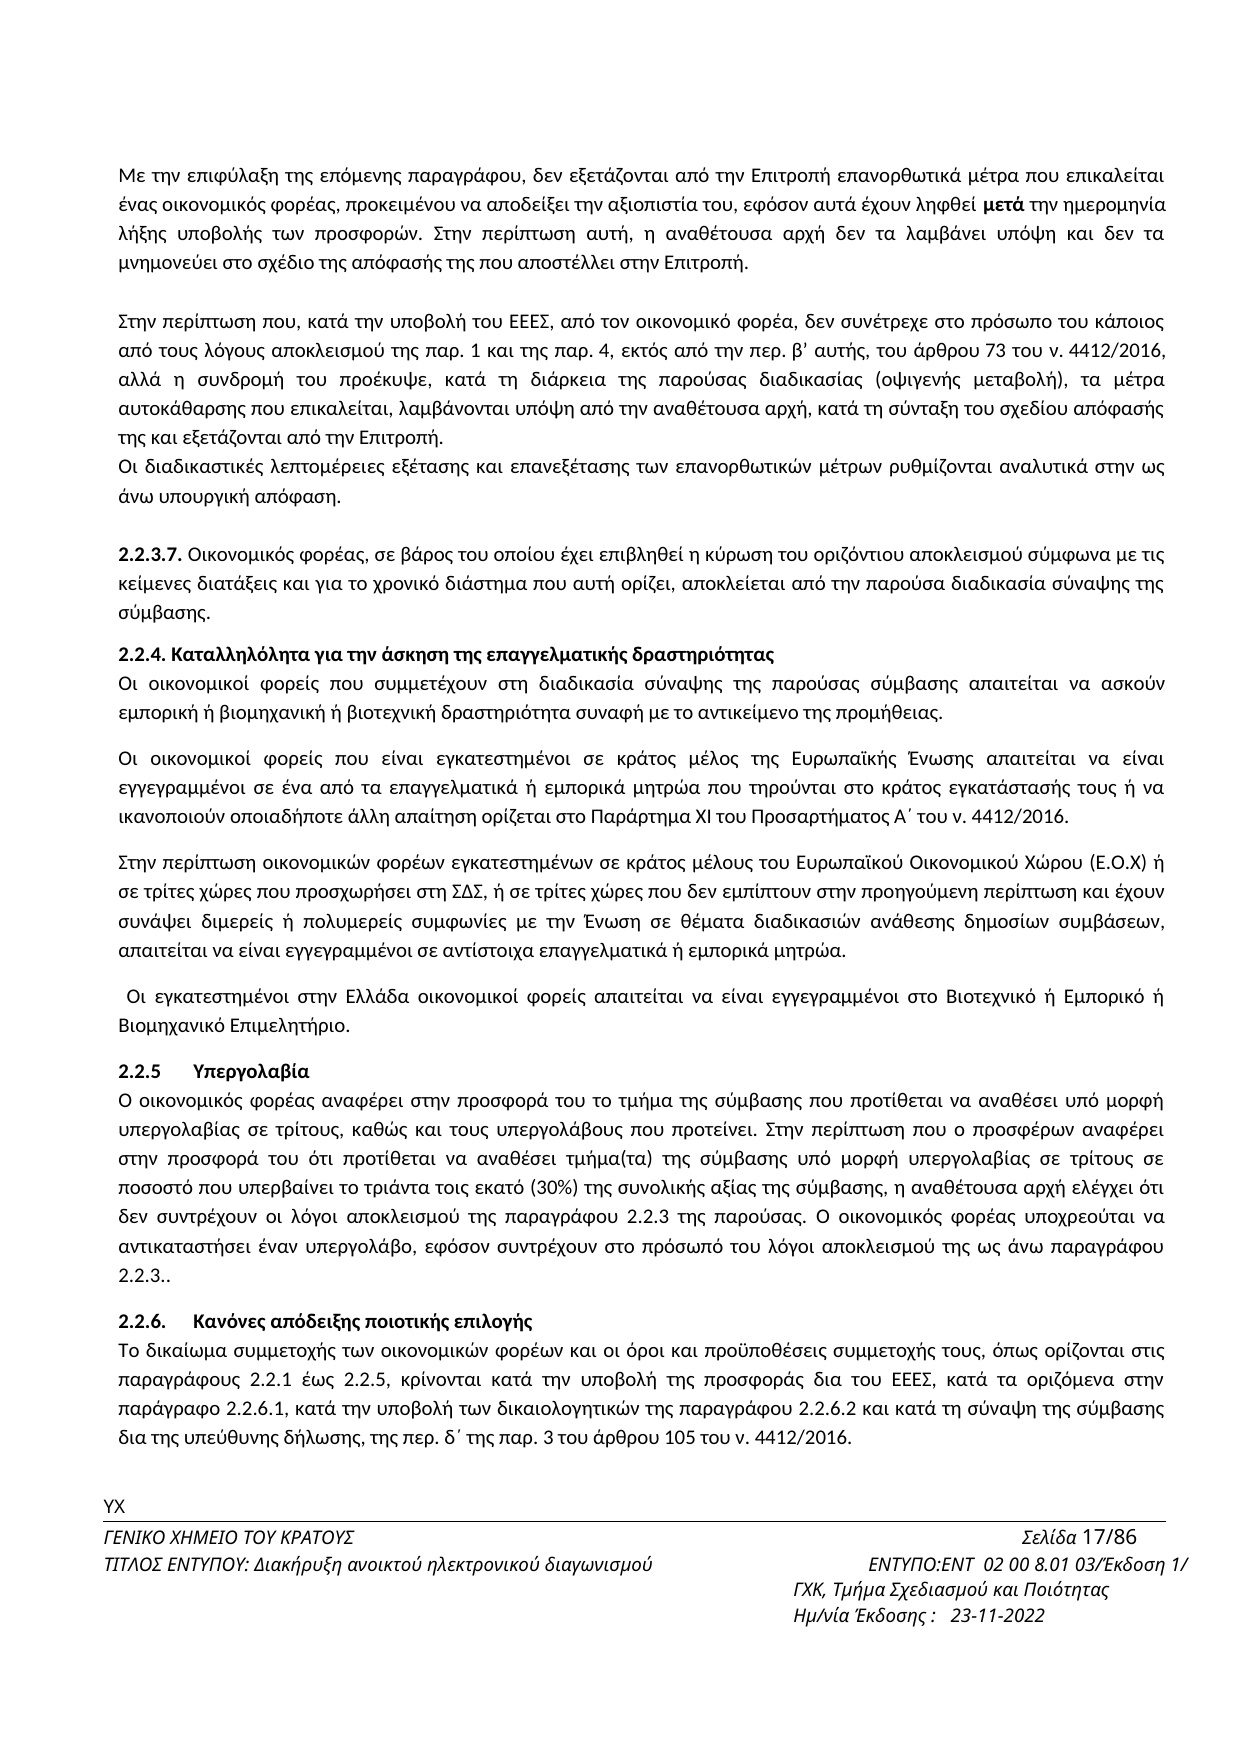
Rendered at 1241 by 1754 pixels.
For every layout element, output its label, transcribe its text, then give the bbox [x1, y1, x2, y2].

text Ο οικονομικός φορέας αναφέρει στην προσφορά του το τμήμα της σύμβασης που προτίθεται να αναθέσει υπό μορφή υπεργολαβίας σε τρίτους, καθώς και τους υπεργολάβους που προτείνει. Στην περίπτωση που o προσφέρων αναφέρει στην προσφορά του ότι προτίθεται να αναθέσει τμήμα(τα) της σύμβασης υπό μορφή υπεργολαβίας σε τρίτους σε ποσοστό που υπερβαίνει το τριάντα τοις εκατό (30%) της συνολικής αξίας της σύμβασης, η αναθέτουσα αρχή ελέγχει ότι δεν συντρέχουν οι λόγοι αποκλεισμού της παραγράφου 2.2.3 της παρούσας. Ο οικονομικός φορέας υποχρεούται να αντικαταστήσει έναν υπεργολάβο, εφόσον συντρέχουν στο πρόσωπό του λόγοι αποκλεισμού της ως άνω παραγράφου 2.2.3.. [118, 1087, 1166, 1287]
text Οι διαδικαστικές λεπτομέρειες εξέτασης και επανεξέτασης των επανορθωτικών μέτρων ρυθμίζονται αναλυτικά στην ως άνω υπουργική απόφαση. [118, 454, 1166, 508]
text Το δικαίωμα συμμετοχής των οικονομικών φορέων και οι όροι και προϋποθέσεις συμμετοχής τους, όπως ορίζονται στις παραγράφους 2.2.1 έως 2.2.5, κρίνονται κατά την υποβολή της προσφοράς δια του ΕΕΕΣ, κατά τα οριζόμενα στην παράγραφο 2.2.6.1, κατά την υποβολή των δικαιολογητικών της παραγράφου 2.2.6.2 και κατά τη σύναψη της σύμβασης δια της υπεύθυνης δήλωσης, της περ. δ΄ της παρ. 3 του άρθρου 105 του ν. 4412/2016. [118, 1337, 1166, 1450]
text Με την επιφύλαξη της επόμενης παραγράφου, δεν εξετάζονται από την Επιτροπή επανορθωτικά μέτρα που επικαλείται ένας οικονομικός φορέας, προκειμένου να αποδείξει την αξιοπιστία του, εφόσον αυτά έχουν ληφθεί μετά την ημερομηνία λήξης υποβολής των προσφορών. Στην περίπτωση αυτή, η αναθέτουσα αρχή δεν τα λαμβάνει υπόψη και δεν τα μνημονεύει στο σχέδιο της απόφασής της που αποστέλλει στην Επιτροπή. [118, 162, 1166, 275]
subtitle 2.2.4. Καταλληλόλητα για την άσκηση της επαγγελματικής δραστηριότητας [118, 641, 1166, 667]
text Οι οικονομικοί φορείς που είναι εγκατεστημένοι σε κράτος μέλος της Ευρωπαϊκής Ένωσης απαιτείται να είναι εγγεγραμμένοι σε ένα από τα επαγγελματικά ή εμπορικά μητρώα που τηρούνται στο κράτος εγκατάστασής τους ή να ικανοποιούν οποιαδήποτε άλλη απαίτηση ορίζεται στο Παράρτημα XI του Προσαρτήματος Α΄ του ν. 4412/2016. [118, 745, 1166, 829]
subtitle 2.2.5 Υπεργολαβία [118, 1058, 1166, 1083]
text Στην περίπτωση που, κατά την υποβολή του ΕΕΕΣ, από τον οικονομικό φορέα, δεν συνέτρεχε στο πρόσωπο του κάποιος από τους λόγους αποκλεισμού της παρ. 1 και της παρ. 4, εκτός από την περ. β’ αυτής, του άρθρου 73 του ν. 4412/2016, αλλά η συνδρομή του προέκυψε, κατά τη διάρκεια της παρούσας διαδικασίας (οψιγενής μεταβολή), τα μέτρα αυτοκάθαρσης που επικαλείται, λαμβάνονται υπόψη από την αναθέτουσα αρχή, κατά τη σύνταξη του σχεδίου απόφασής της και εξετάζονται από την Επιτροπή. [118, 308, 1166, 450]
text Οι εγκατεστημένοι στην Ελλάδα οικονομικοί φορείς απαιτείται να είναι εγγεγραμμένοι στο Βιοτεχνικό ή Εμπορικό ή Βιομηχανικό Επιμελητήριο. [118, 983, 1166, 1037]
text Οι οικονομικοί φορείς που συμμετέχουν στη διαδικασία σύναψης της παρούσας σύμβασης απαιτείται να ασκούν εμπορική ή βιομηχανική ή βιοτεχνική δραστηριότητα συναφή με το αντικείμενο της προμήθειας. [118, 670, 1166, 725]
text 2.2.3.7. Οικονομικός φορέας, σε βάρος του οποίου έχει επιβληθεί η κύρωση του οριζόντιου αποκλεισμού σύμφωνα με τις κείμενες διατάξεις και για το χρονικό διάστημα που αυτή ορίζει, αποκλείεται από την παρούσα διαδικασία σύναψης της σύμβασης. [118, 541, 1166, 625]
subtitle 2.2.6. Κανόνες απόδειξης ποιοτικής επιλογής [118, 1308, 1166, 1333]
text Στην περίπτωση οικονομικών φορέων εγκατεστημένων σε κράτος μέλους του Ευρωπαϊκού Οικονομικού Χώρου (Ε.Ο.Χ) ή σε τρίτες χώρες που προσχωρήσει στη ΣΔΣ, ή σε τρίτες χώρες που δεν εμπίπτουν στην προηγούμενη περίπτωση και έχουν συνάψει διμερείς ή πολυμερείς συμφωνίες με την Ένωση σε θέματα διαδικασιών ανάθεσης δημοσίων συμβάσεων, απαιτείται να είναι εγγεγραμμένοι σε αντίστοιχα επαγγελματικά ή εμπορικά μητρώα. [118, 849, 1166, 962]
